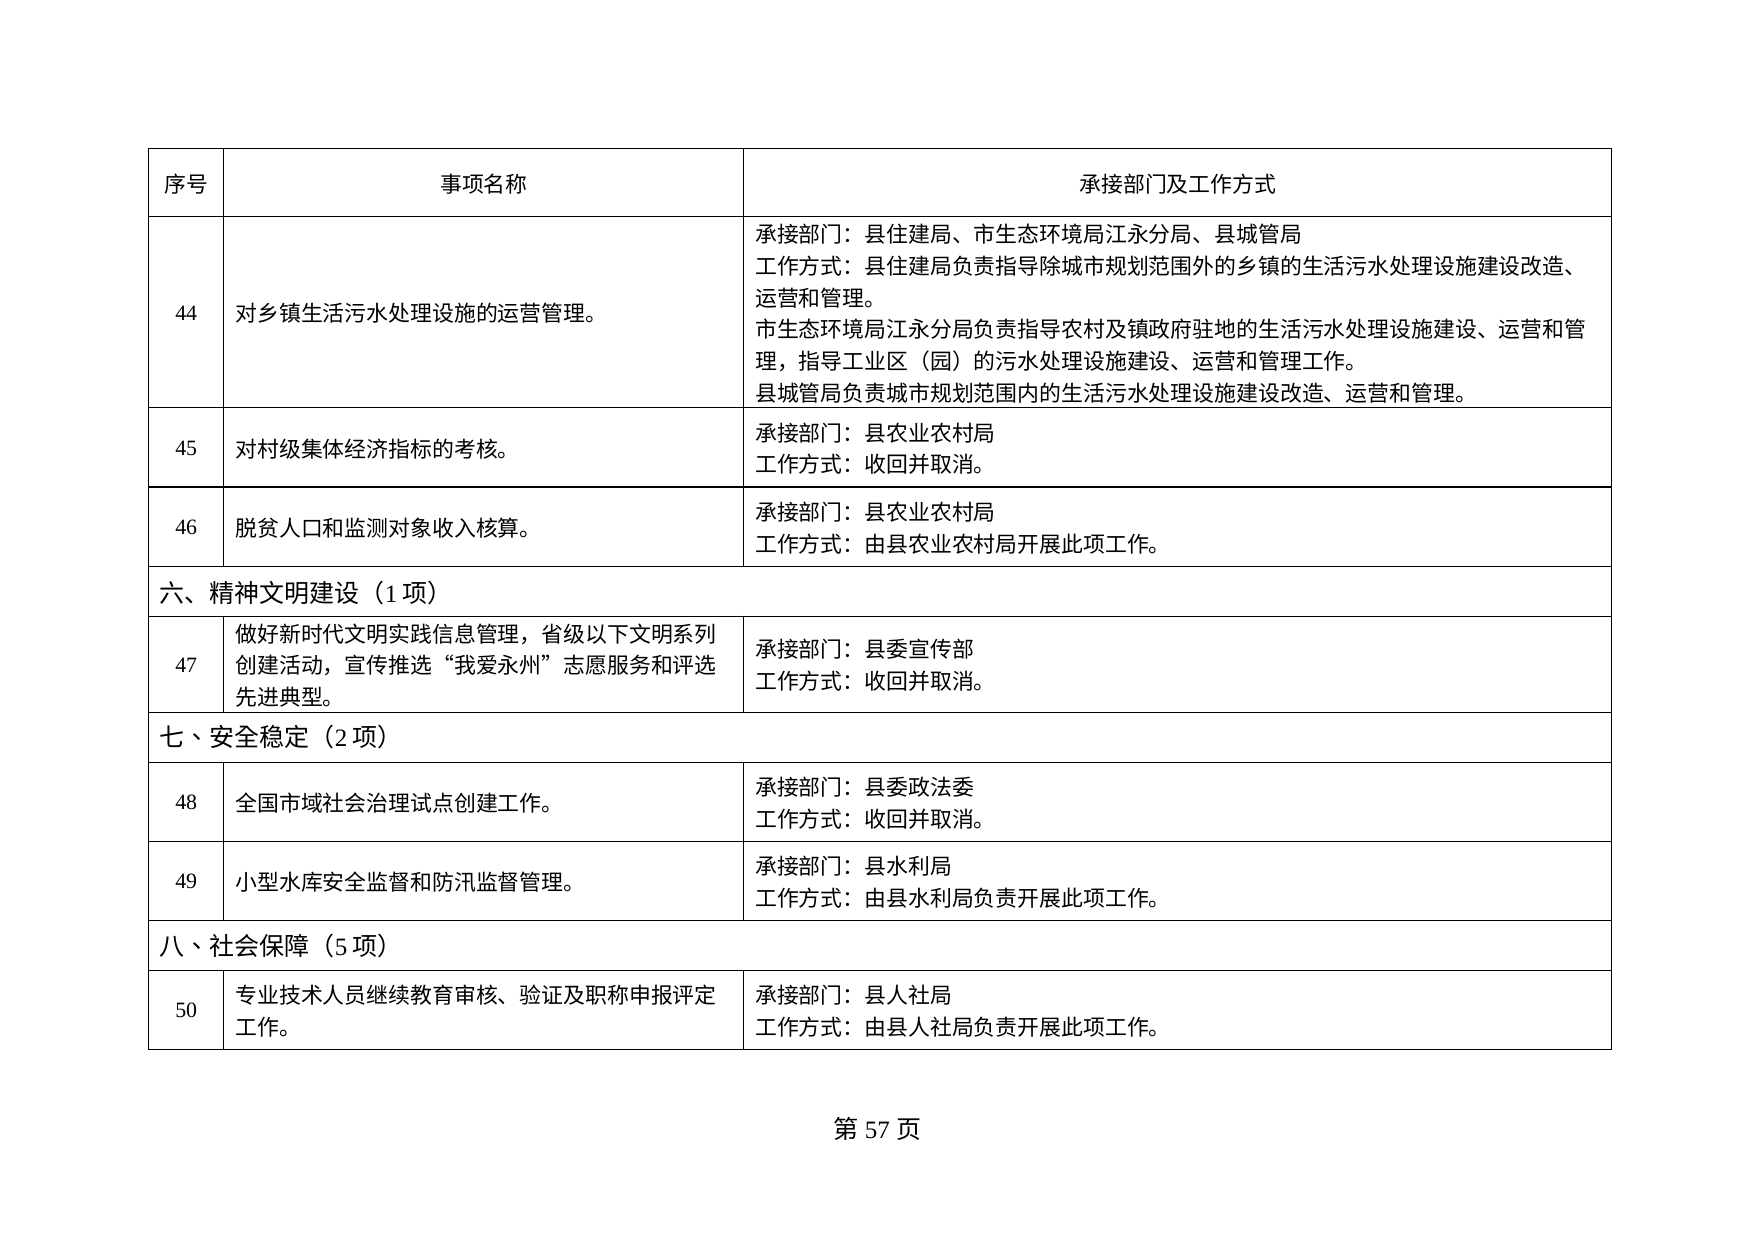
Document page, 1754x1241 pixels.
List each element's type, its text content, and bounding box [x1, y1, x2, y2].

table_header 事项名称 [224, 149, 743, 216]
table_cell 承接部门：县委宣传部 工作方式：收回并取消。 [744, 617, 1611, 712]
table_cell 小型水库安全监督和防汛监督管理。 [224, 842, 743, 920]
table_cell 48 [149, 763, 223, 841]
table_cell 专业技术人员继续教育审核、验证及职称申报评定工作。 [224, 971, 743, 1049]
table_cell 49 [149, 842, 223, 920]
table_cell 对乡镇生活污水处理设施的运营管理。 [224, 217, 743, 407]
table_cell 对村级集体经济指标的考核。 [224, 408, 743, 486]
table_cell 承接部门：县人社局 工作方式：由县人社局负责开展此项工作。 [744, 971, 1611, 1049]
table_header 序号 [149, 149, 223, 216]
table_cell 47 [149, 617, 223, 712]
table_cell 44 [149, 217, 223, 407]
table_cell 全国市域社会治理试点创建工作。 [224, 763, 743, 841]
table_cell 50 [149, 971, 223, 1049]
table_cell 六、精神文明建设（1项） [149, 567, 1611, 616]
table_cell 承接部门：县委政法委 工作方式：收回并取消。 [744, 763, 1611, 841]
table_cell 46 [149, 488, 223, 566]
table_cell 承接部门：县住建局、市生态环境局江永分局、县城管局 工作方式：县住建局负责指导除城市规划范围外的乡镇的生活污水处理设施建设改造、运营和管理。 市生态环境局江永分局负责指导农村及镇政府驻地的生活污水处理设施建设、运营和管理，指导工业区（园）的污水处理设施建设、运营和管理工作。 县城管局负责城市规划范围内的生活污水处理设施建设改造、运营和管理。 [744, 217, 1611, 407]
table_cell 45 [149, 408, 223, 486]
table_cell 七、安全稳定（2项） [149, 713, 1611, 762]
table_cell 做好新时代文明实践信息管理，省级以下文明系列创建活动，宣传推选“我爱永州”志愿服务和评选先进典型。 [224, 617, 743, 712]
table_cell 八、社会保障（5项） [149, 921, 1611, 970]
table_header 承接部门及工作方式 [744, 149, 1611, 216]
table_cell 承接部门：县水利局 工作方式：由县水利局负责开展此项工作。 [744, 842, 1611, 920]
table_cell 承接部门：县农业农村局 工作方式：由县农业农村局开展此项工作。 [744, 488, 1611, 566]
table_cell 承接部门：县农业农村局 工作方式：收回并取消。 [744, 408, 1611, 486]
table_cell 脱贫人口和监测对象收入核算。 [224, 488, 743, 566]
